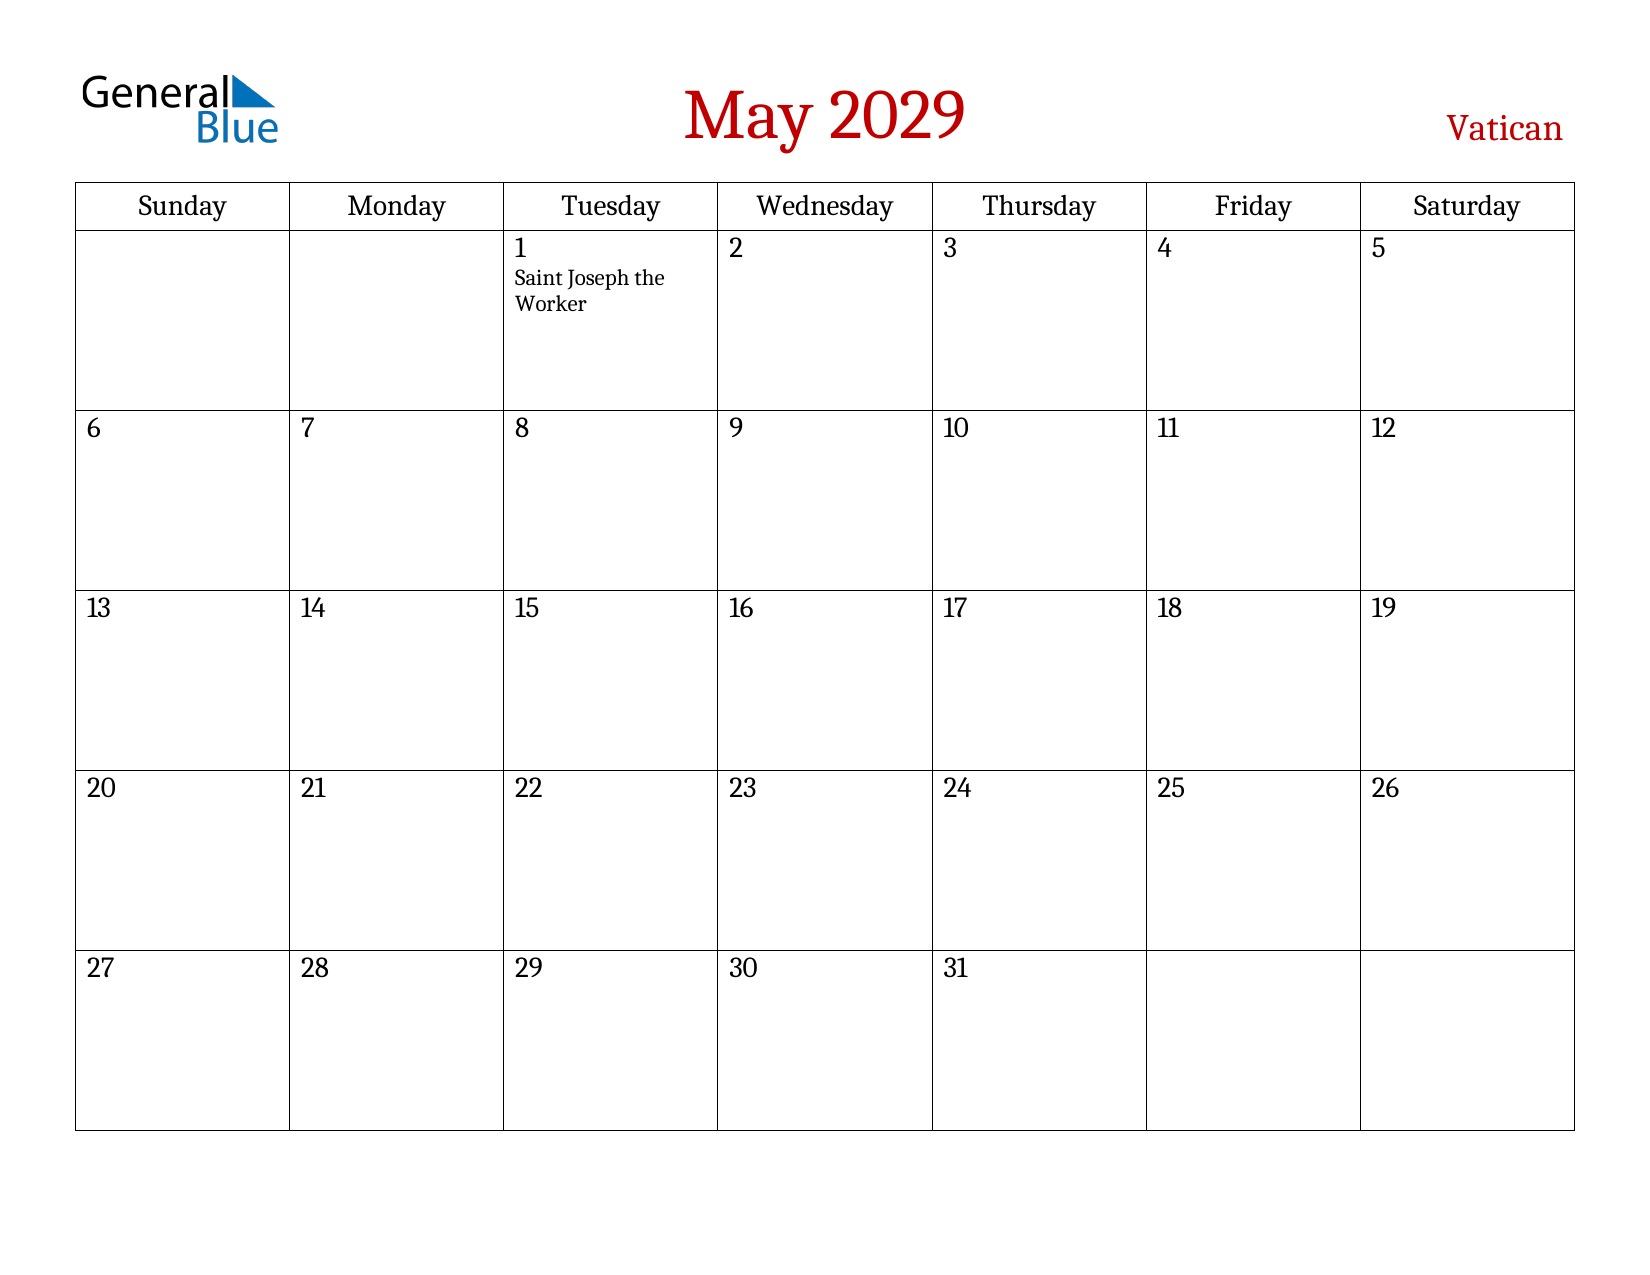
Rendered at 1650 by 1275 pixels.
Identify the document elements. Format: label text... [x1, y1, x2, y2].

table_cell 5 [1361, 231, 1574, 264]
table_cell [1361, 951, 1574, 985]
table_cell 10 [933, 411, 1146, 444]
table_cell 6 [76, 411, 289, 444]
picture [82, 75, 278, 143]
table_cell [290, 265, 503, 410]
table_cell 20 [76, 771, 289, 805]
table_cell [933, 985, 1146, 1130]
table_cell [504, 445, 717, 590]
table_cell 7 [290, 411, 503, 444]
table_cell Sunday [76, 183, 289, 230]
table_cell Friday [1147, 183, 1360, 230]
table_cell 19 [1361, 591, 1574, 625]
table_cell [290, 231, 503, 264]
table_cell 1 [504, 231, 717, 264]
table_cell 3 [933, 231, 1146, 264]
table_cell 31 [933, 951, 1146, 985]
table_cell Wednesday [718, 183, 932, 230]
table_cell [504, 805, 717, 950]
table_cell [933, 265, 1146, 410]
table_cell 30 [718, 951, 932, 985]
table_cell 11 [1147, 411, 1360, 444]
table_cell [290, 445, 503, 590]
table_header [76, 75, 503, 182]
table_cell [933, 805, 1146, 950]
table_cell 16 [718, 591, 932, 625]
table_cell [933, 625, 1146, 770]
table_cell 26 [1361, 771, 1574, 805]
table_cell [504, 985, 717, 1130]
table_cell [933, 445, 1146, 590]
table_cell 13 [76, 591, 289, 625]
table_cell [718, 445, 932, 590]
table_cell [504, 625, 717, 770]
table_cell 9 [718, 411, 932, 444]
table_cell Monday [290, 183, 503, 230]
table_cell [76, 985, 289, 1130]
table_cell [1147, 951, 1360, 985]
table_cell [718, 265, 932, 410]
table_cell [1361, 625, 1574, 770]
table_cell [718, 985, 932, 1130]
table_cell [76, 445, 289, 590]
table_cell [76, 231, 289, 264]
table_cell 23 [718, 771, 932, 805]
table_cell 21 [290, 771, 503, 805]
table_cell 15 [504, 591, 717, 625]
table_cell 17 [933, 591, 1146, 625]
table_cell [290, 985, 503, 1130]
table_cell [1361, 805, 1574, 950]
table_cell [1147, 445, 1360, 590]
table_cell [290, 625, 503, 770]
table_cell [1147, 805, 1360, 950]
table_cell 2 [718, 231, 932, 264]
table_cell 8 [504, 411, 717, 444]
table_cell 14 [290, 591, 503, 625]
table_cell [1147, 625, 1360, 770]
table_cell 22 [504, 771, 717, 805]
table_header May 2029 [504, 75, 1146, 182]
table_cell [1361, 985, 1574, 1130]
table_cell 24 [933, 771, 1146, 805]
table_cell [1147, 985, 1360, 1130]
table_cell 27 [76, 951, 289, 985]
table_cell [718, 805, 932, 950]
table_cell [76, 265, 289, 410]
table_cell [1361, 265, 1574, 410]
table_cell 28 [290, 951, 503, 985]
table_cell 25 [1147, 771, 1360, 805]
table_cell [718, 625, 932, 770]
table_cell [1147, 265, 1360, 410]
table_cell 4 [1147, 231, 1360, 264]
table_cell 12 [1361, 411, 1574, 444]
table_cell Saint Joseph the Worker [504, 265, 717, 410]
table_cell Tuesday [504, 183, 717, 230]
table_cell Thursday [933, 183, 1146, 230]
table_cell [290, 805, 503, 950]
table_cell 29 [504, 951, 717, 985]
table_cell 18 [1147, 591, 1360, 625]
table_cell [76, 805, 289, 950]
table_cell Saturday [1361, 183, 1574, 230]
table_header Vatican [1146, 75, 1574, 182]
table_cell [76, 625, 289, 770]
table_cell [1361, 445, 1574, 590]
